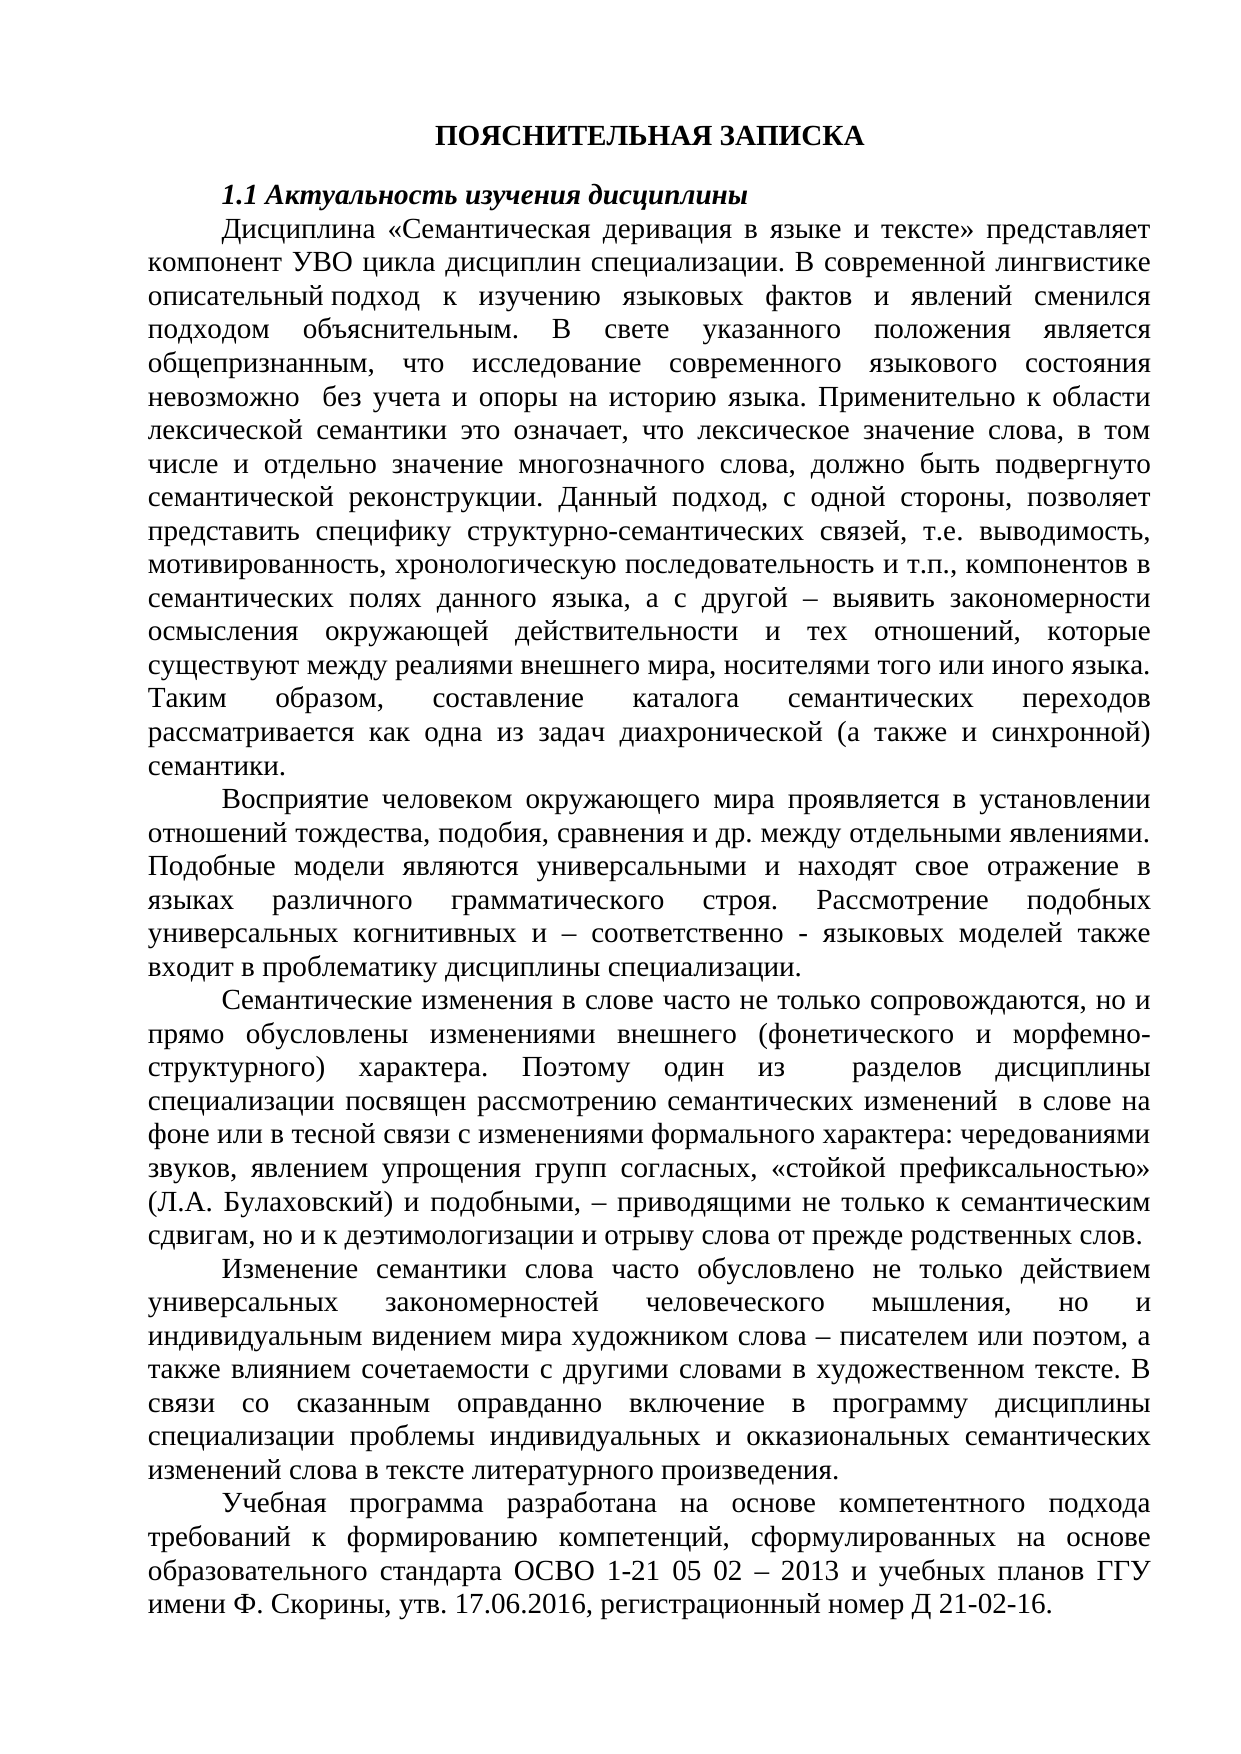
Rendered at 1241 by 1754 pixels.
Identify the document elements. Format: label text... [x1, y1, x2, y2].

text Изменение семантики слова часто обусловлено не только действием универсальных закономерностей человеческого мышления, но и индивидуальным видением мира художником слова – писателем или поэтом, а также влиянием сочетаемости с другими словами в художественном тексте. В связи со сказанным оправданно включение в программу дисциплины специализации проблемы индивидуальных и окказиональных семантических изменений слова в тексте литературного произведения. [148, 1251, 1152, 1486]
text 1.1 Актуальность изучения дисциплины [148, 177, 1152, 211]
text Учебная программа разработана на основе компетентного подхода требований к формированию компетенций, сформулированных на основе образовательного стандарта ОСВО 1-21 05 02 – 2013 и учебных планов ГГУ имени Ф. Скорины, утв. 17.06.2016, регистрационный номер Д 21-02-16. [148, 1486, 1152, 1620]
text Дисциплина «Семантическая деривация в языке и тексте» представляет компонент УВО цикла дисциплин специализации. В современной лингвистике описательный подход к изучению языковых фактов и явлений сменился подходом объяснительным. В свете указанного положения является общепризнанным, что исследование современного языкового состояния невозможно без учета и опоры на историю языка. Применительно к области лексической семантики это означает, что лексическое значение слова, в том числе и отдельно значение многозначного слова, должно быть подвергнуто семантической реконструкции. Данный подход, с одной стороны, позволяет представить специфику структурно-семантических связей, т.е. выводимость, мотивированность, хронологическую последовательность и т.п., компонентов в семантических полях данного языка, а с другой – выявить закономерности осмысления окружающей действительности и тех отношений, которые существуют между реалиями внешнего мира, носителями того или иного языка. Таким образом, составление каталога семантических переходов рассматривается как одна из задач диахронической (а также и синхронной) семантики. [148, 211, 1152, 781]
text Восприятие человеком окружающего мира проявляется в установлении отношений тождества, подобия, сравнения и др. между отдельными явлениями. Подобные модели являются универсальными и находят свое отражение в языках различного грамматического строя. Рассмотрение подобных универсальных когнитивных и – соответственно - языковых моделей также входит в проблематику дисциплины специализации. [148, 781, 1152, 982]
text ПОЯСНИТЕЛЬНАЯ ЗАПИСКА [148, 118, 1152, 152]
text Семантические изменения в слове часто не только сопровождаются, но и прямо обусловлены изменениями внешнего (фонетического и морфемно-структурного) характера. Поэтому один из разделов дисциплины специализации посвящен рассмотрению семантических изменений в слове на фоне или в тесной связи с изменениями формального характера: чередованиями звуков, явлением упрощения групп согласных, «стойкой префиксальностью» (Л.А. Булаховский) и подобными, – приводящими не только к семантическим сдвигам, но и к деэтимологизации и отрыву слова от прежде родственных слов. [148, 982, 1152, 1251]
